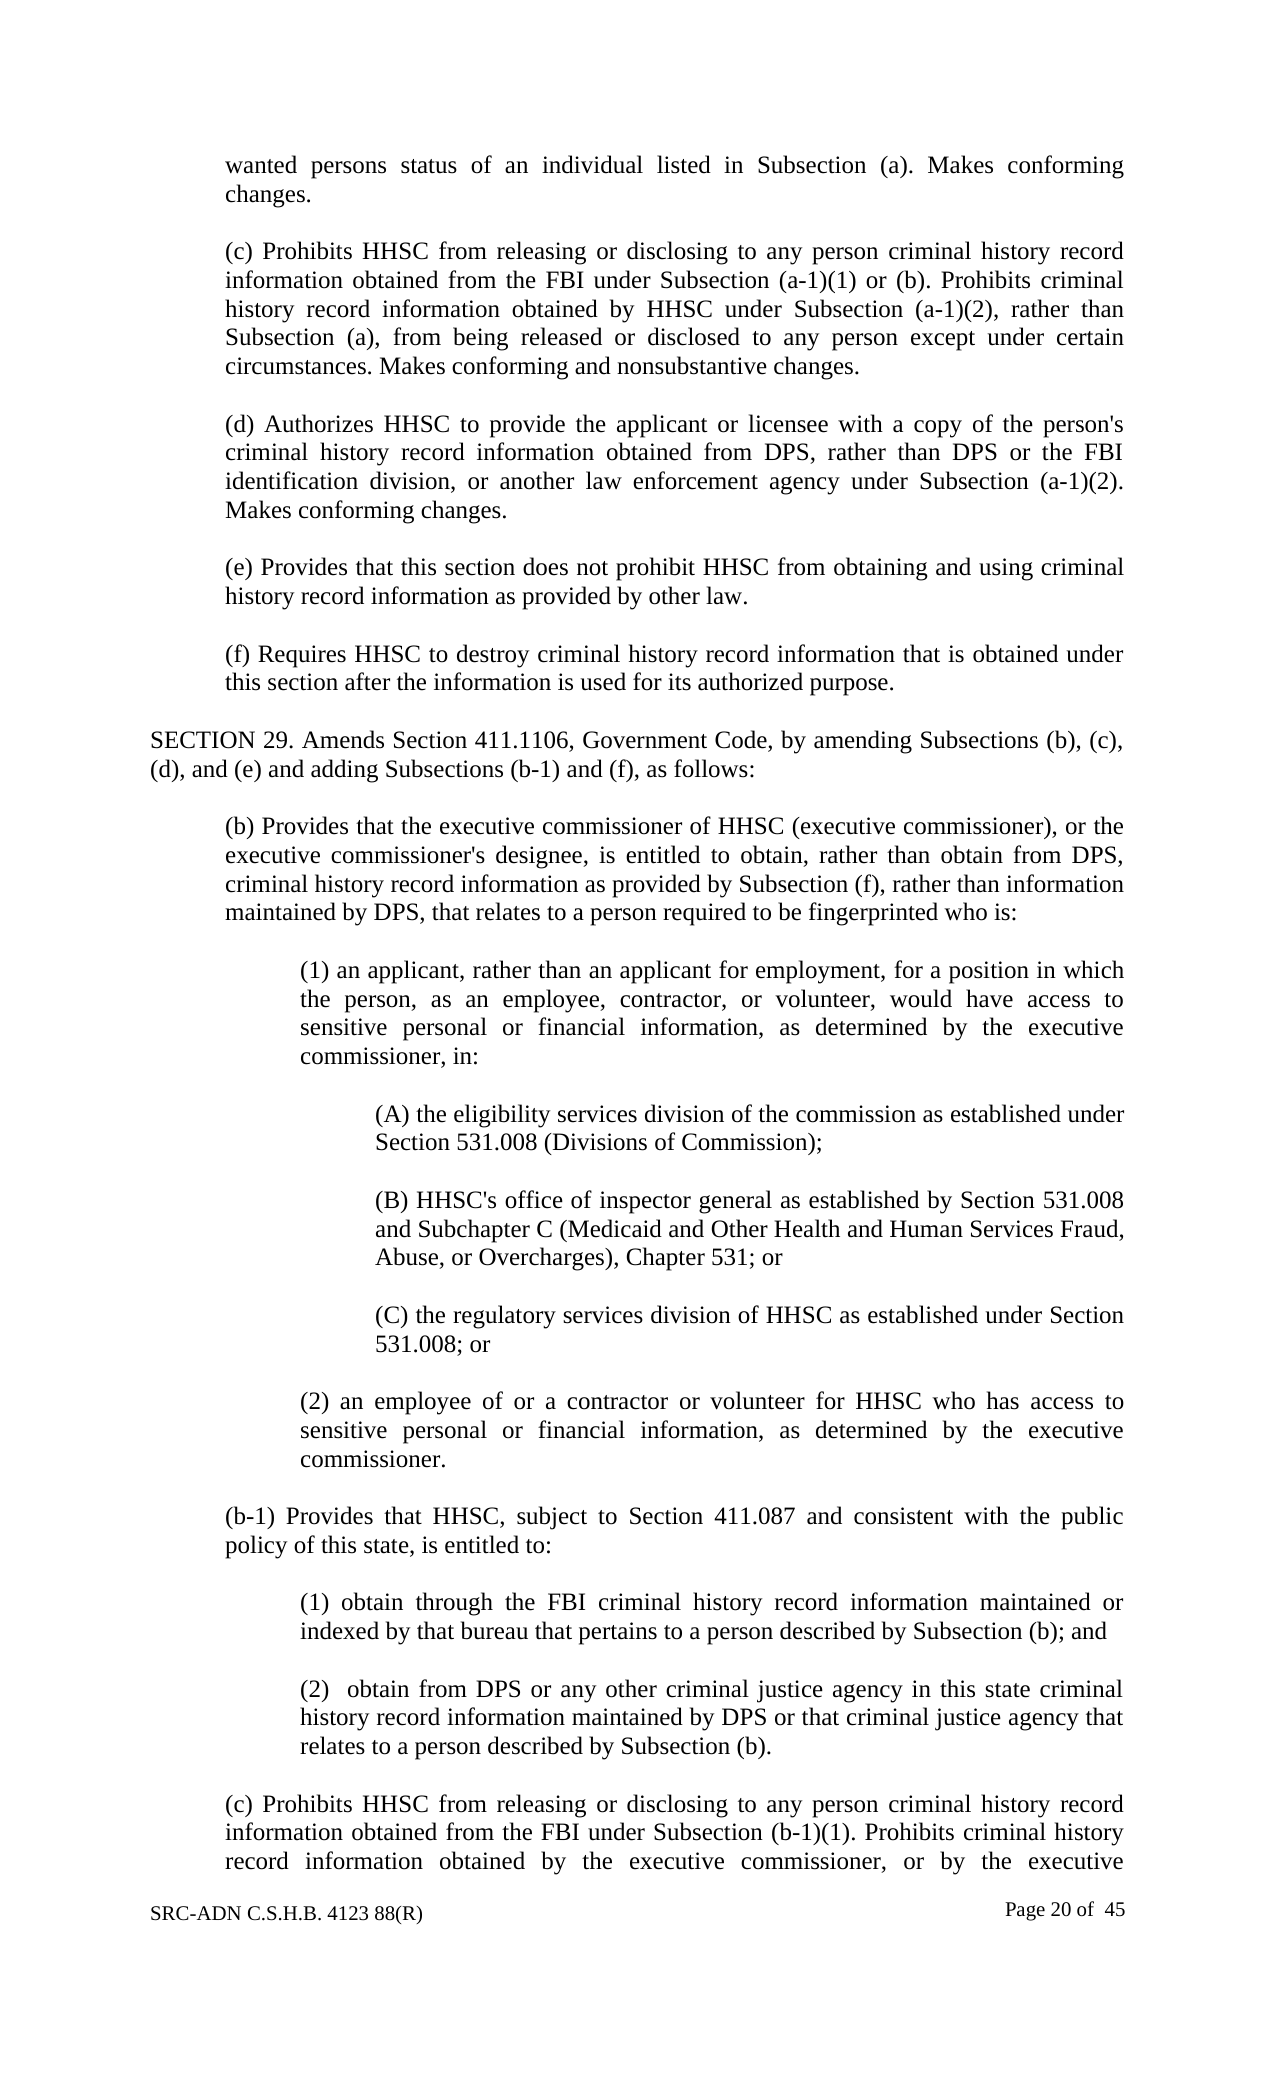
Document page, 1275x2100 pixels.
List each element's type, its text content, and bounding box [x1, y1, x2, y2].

text (b-1) Provides that HHSC, subject to Section 411.087 and consistent with the public policy of this state, is entitled to: [225, 1501, 1125, 1559]
text (d) Authorizes HHSC to provide the applicant or licensee with a copy of the person's criminal history record information obtained from DPS, rather than DPS or the FBI identification division, or another law enforcement agency under Subsection (a-1)(2). Makes conforming changes. [225, 409, 1125, 524]
text SECTION 29. Amends Section 411.1106, Government Code, by amending Subsections (b), (c), (d), and (e) and adding Subsections (b-1) and (f), as follows: [150, 725, 1125, 782]
text (B) HHSC's office of inspector general as established by Section 531.008 and Subchapter C (Medicaid and Other Health and Human Services Fraud, Abuse, or Overcharges), Chapter 531; or [375, 1185, 1125, 1271]
text (A) the eligibility services division of the commission as established under Section 531.008 (Divisions of Commission); [375, 1099, 1125, 1156]
text (c) Prohibits HHSC from releasing or disclosing to any person criminal history record information obtained from the FBI under Subsection (a-1)(1) or (b). Prohibits criminal history record information obtained by HHSC under Subsection (a-1)(2), rather than Subsection (a), from being released or disclosed to any person except under certain circumstances. Makes conforming and nonsubstantive changes. [225, 236, 1125, 380]
text (1) an applicant, rather than an applicant for employment, for a position in which the person, as an employee, contractor, or volunteer, would have access to sensitive personal or financial information, as determined by the executive commissioner, in: [300, 955, 1125, 1070]
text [225, 1789, 1125, 1875]
text (1) obtain through the FBI criminal history record information maintained or indexed by that bureau that pertains to a person described by Subsection (b); and [300, 1587, 1125, 1645]
text (2) obtain from DPS or any other criminal justice agency in this state criminal history record information maintained by DPS or that criminal justice agency that relates to a person described by Subsection (b). [300, 1674, 1125, 1760]
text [225, 150, 1125, 207]
text (2) an employee of or a contractor or volunteer for HHSC who has access to sensitive personal or financial information, as determined by the executive commissioner. [300, 1386, 1125, 1472]
text (e) Provides that this section does not prohibit HHSC from obtaining and using criminal history record information as provided by other law. [225, 552, 1125, 610]
text (C) the regulatory services division of HHSC as established under Section 531.008; or [375, 1300, 1125, 1357]
text (b) Provides that the executive commissioner of HHSC (executive commissioner), or the executive commissioner's designee, is entitled to obtain, rather than obtain from DPS, criminal history record information as provided by Subsection (f), rather than information maintained by DPS, that relates to a person required to be fingerprinted who is: [225, 811, 1125, 926]
text (f) Requires HHSC to destroy criminal history record information that is obtained under this section after the information is used for its authorized purpose. [225, 639, 1125, 696]
